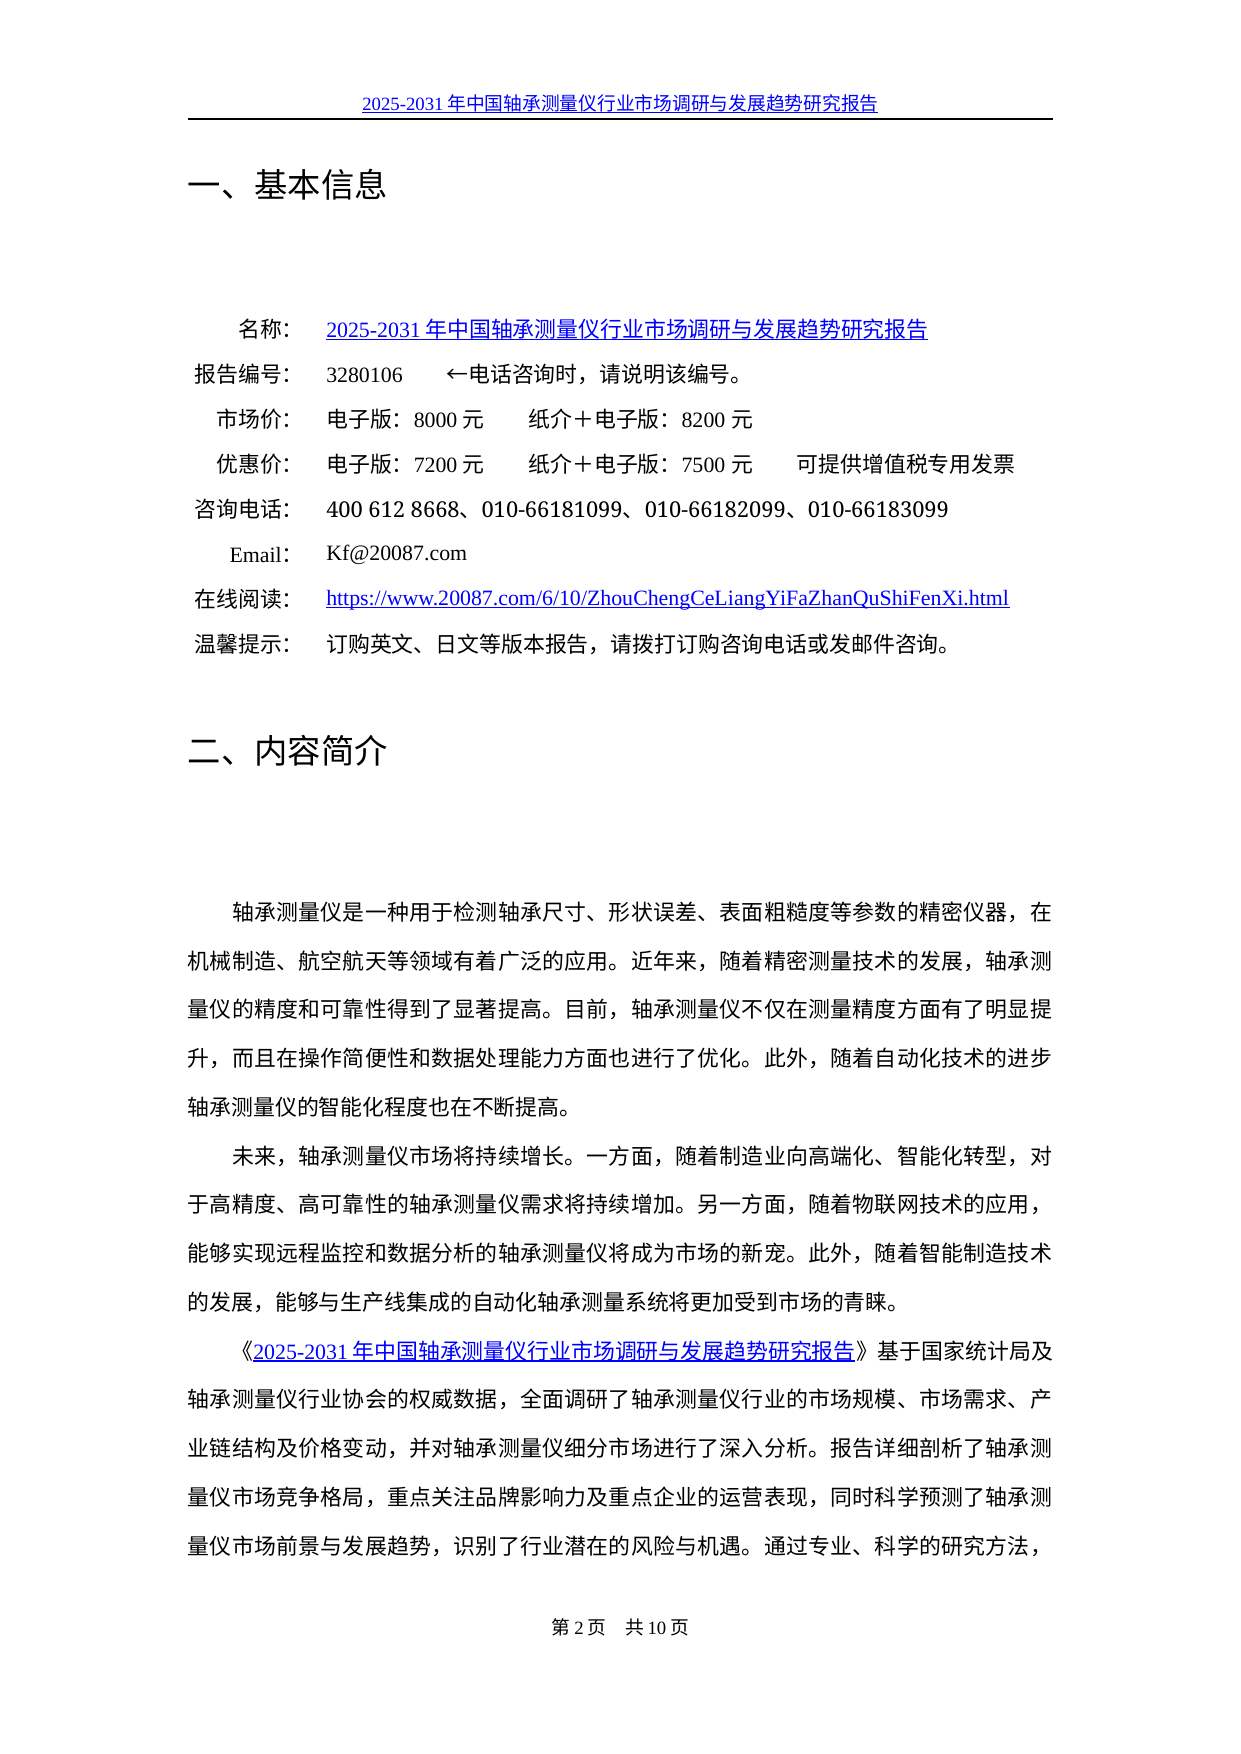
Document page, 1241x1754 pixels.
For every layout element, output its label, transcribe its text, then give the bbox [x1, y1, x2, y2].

table_cell 3280106 ←电话咨询时，请说明该编号。 [315, 357, 1073, 402]
table_cell 订购英文、日文等版本报告，请拨打订购咨询电话或发邮件咨询。 [315, 627, 1073, 672]
table_cell Kf@20087.com [315, 537, 1073, 582]
table_cell Email： [167, 537, 315, 582]
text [187, 894, 1053, 1561]
title 二、内容简介 [187, 717, 1053, 782]
table_cell 咨询电话： [167, 492, 315, 537]
table_cell 在线阅读： [167, 582, 315, 627]
table_cell 电子版：7200 元 纸介＋电子版：7500 元 可提供增值税专用发票 [315, 447, 1073, 492]
table_cell 市场价： [167, 402, 315, 447]
table_cell 温馨提示： [167, 627, 315, 672]
table_cell 电子版：8000 元 纸介＋电子版：8200 元 [315, 402, 1073, 447]
table_cell 报告编号： [167, 357, 315, 402]
title 一、基本信息 [187, 150, 1053, 215]
table_header 名称： [167, 312, 315, 357]
table_cell [315, 582, 1073, 627]
table_cell 优惠价： [167, 447, 315, 492]
table_header 2025-2031年中国轴承测量仪行业市场调研与发展趋势研究报告 [315, 312, 1073, 357]
table_cell 400 612 8668、010-66181099、010-66182099、010-66183099 [315, 492, 1073, 537]
